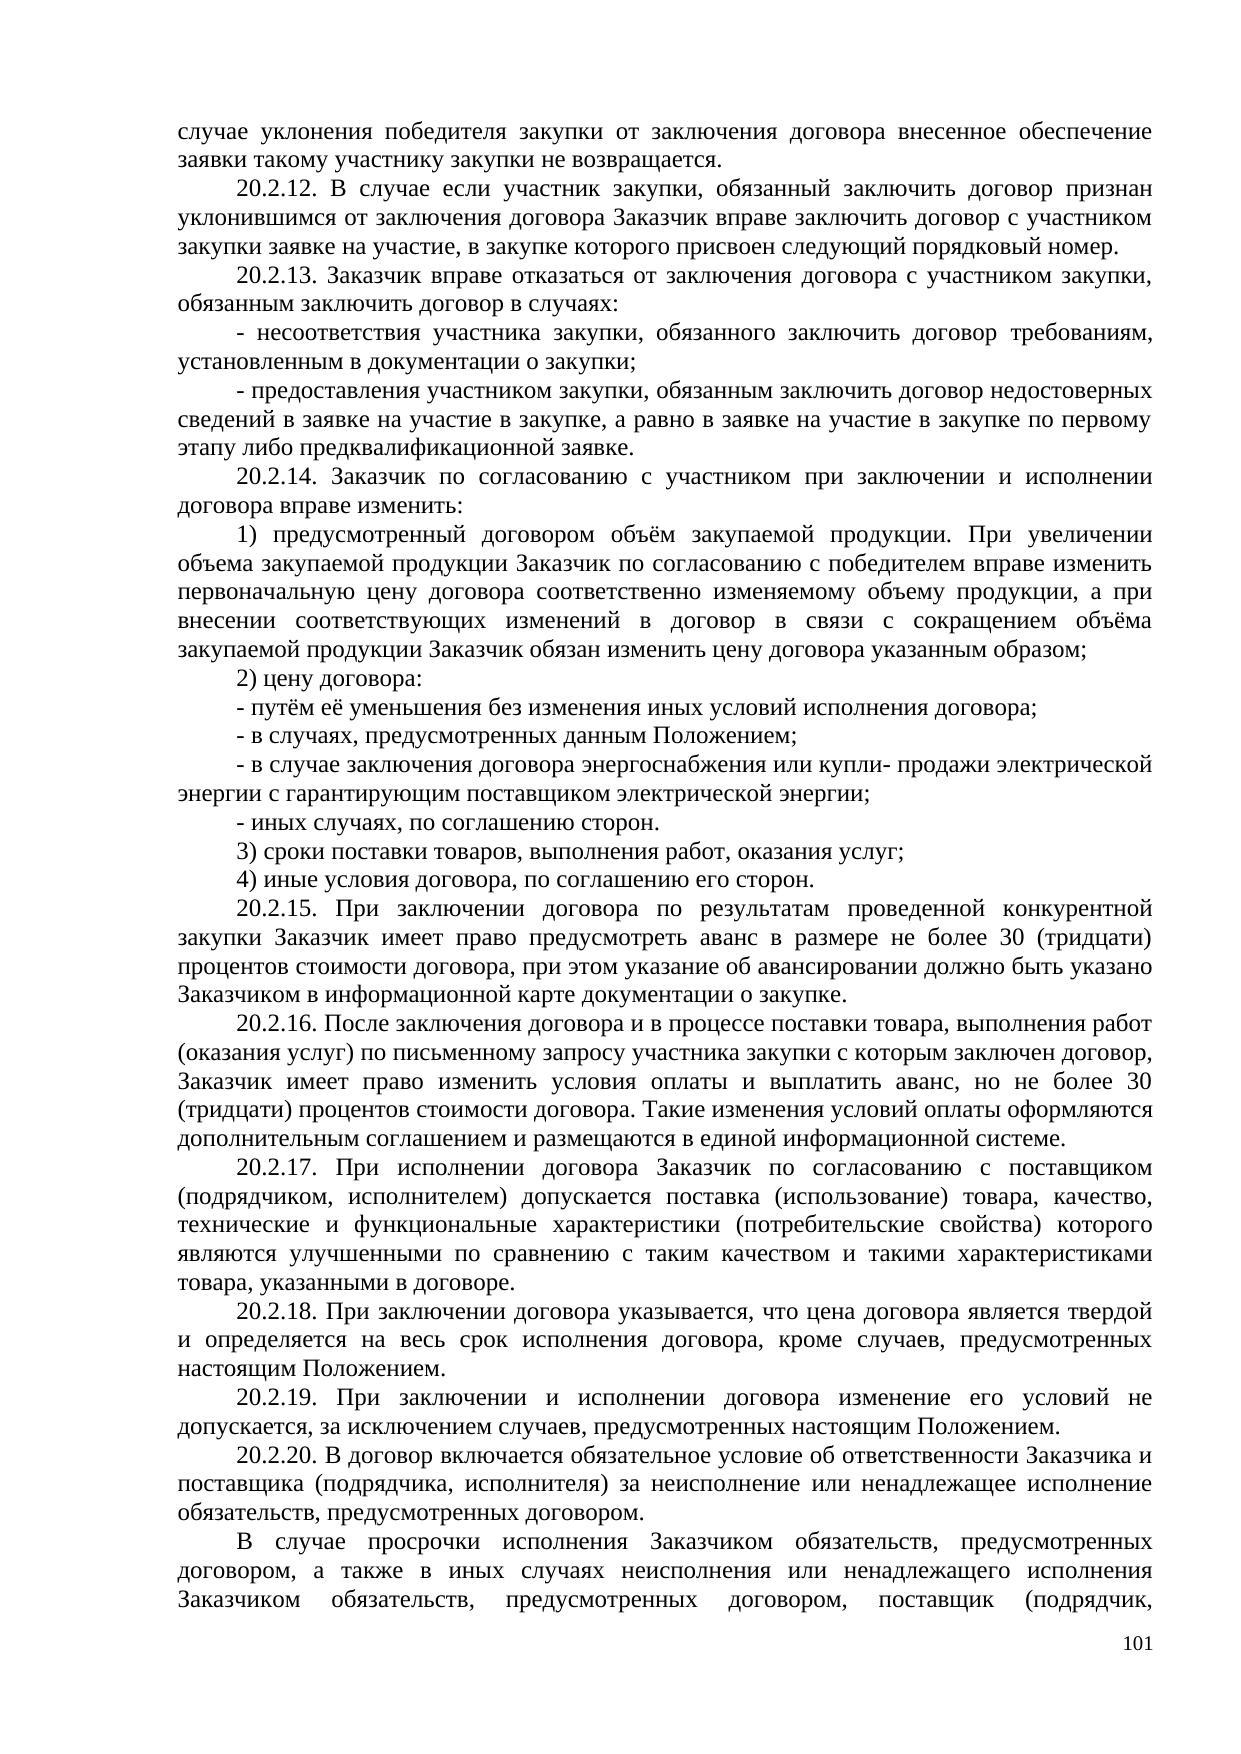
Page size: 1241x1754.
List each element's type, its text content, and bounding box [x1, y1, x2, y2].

subtitle 20.2.17. При исполнении договора Заказчик по согласованию с поставщиком (подрядчиком, исполнителем) допускается поставка (использование) товара, качество, технические и функциональные характеристики (потребительские свойства) которого являются улучшенными по сравнению с таким качеством и такими характеристиками товара, указанными в договоре. [177, 1152, 1153, 1296]
text 20.2.14. Заказчик по согласованию с участником при заключении и исполнении договора вправе изменить: [177, 461, 1153, 519]
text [177, 1526, 1153, 1612]
text - предоставления участником закупки, обязанным заключить договор недостоверных сведений в заявке на участие в закупке, а равно в заявке на участие в закупке по первому этапу либо предквалификационной заявке. [177, 375, 1153, 461]
text 20.2.20. В договор включается обязательное условие об ответственности Заказчика и поставщика (подрядчика, исполнителя) за неисполнение или ненадлежащее исполнение обязательств, предусмотренных договором. [177, 1440, 1153, 1526]
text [177, 116, 1153, 173]
text 20.2.12. В случае если участник закупки, обязанный заключить договор признан уклонившимся от заключения договора Заказчик вправе заключить договор с участником закупки заявке на участие, в закупке которого присвоен следующий порядковый номер. [177, 173, 1153, 259]
text 1) предусмотренный договором объём закупаемой продукции. При увеличении объема закупаемой продукции Заказчик по согласованию с победителем вправе изменить первоначальную цену договора соответственно изменяемому объему продукции, а при внесении соответствующих изменений в договор в связи с сокращением объёма закупаемой продукции Заказчик обязан изменить цену договора указанным образом; [177, 519, 1153, 663]
text - в случае заключения договора энергоснабжения или купли- продажи электрической энергии с гарантирующим поставщиком электрической энергии; [177, 749, 1153, 807]
text 20.2.18. При заключении договора указывается, что цена договора является твердой и определяется на весь срок исполнения договора, кроме случаев, предусмотренных настоящим Положением. [177, 1296, 1153, 1382]
text 3) сроки поставки товаров, выполнения работ, оказания услуг; [177, 836, 1153, 864]
subtitle 20.2.16. После заключения договора и в процессе поставки товара, выполнения работ (оказания услуг) по письменному запросу участника закупки с которым заключен договор, Заказчик имеет право изменить условия оплаты и выплатить аванс, но не более 30 (тридцати) процентов стоимости договора. Такие изменения условий оплаты оформляются дополнительным соглашением и размещаются в единой информационной системе. [177, 1008, 1153, 1152]
text 20.2.19. При заключении и исполнении договора изменение его условий не допускается, за исключением случаев, предусмотренных настоящим Положением. [177, 1382, 1153, 1440]
subtitle 20.2.15. При заключении договора по результатам проведенной конкурентной закупки Заказчик имеет право предусмотреть аванс в размере не более 30 (тридцати) процентов стоимости договора, при этом указание об авансировании должно быть указано Заказчиком в информационной карте документации о закупке. [177, 893, 1153, 1008]
text - в случаях, предусмотренных данным Положением; [177, 720, 1153, 749]
text - путём её уменьшения без изменения иных условий исполнения договора; [177, 692, 1153, 720]
text 20.2.13. Заказчик вправе отказаться от заключения договора с участником закупки, обязанным заключить договор в случаях: [177, 260, 1153, 317]
text 2) цену договора: [177, 663, 1153, 691]
subtitle 4) иные условия договора, по соглашению его сторон. [177, 864, 1153, 893]
text - несоответствия участника закупки, обязанного заключить договор требованиям, установленным в документации о закупки; [177, 317, 1153, 375]
text - иных случаях, по соглашению сторон. [177, 807, 1153, 836]
